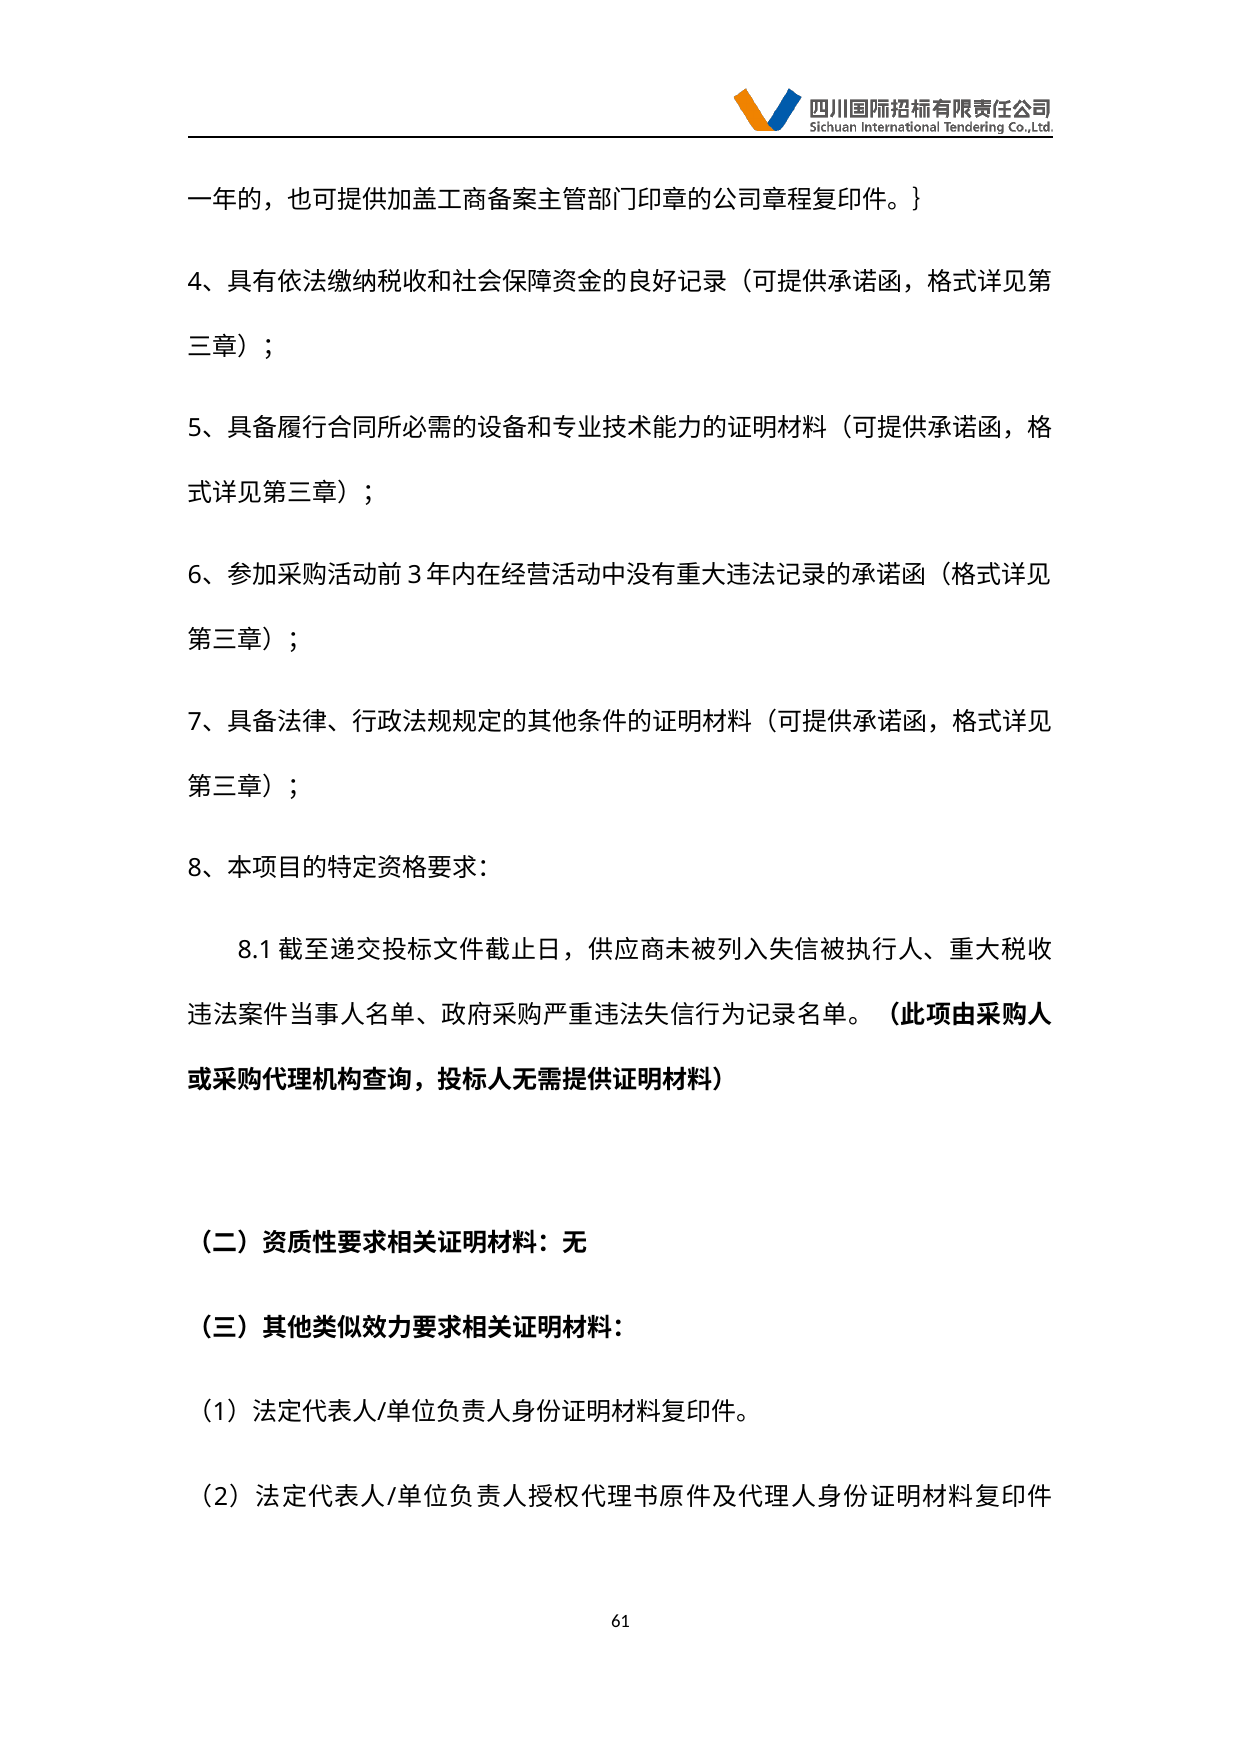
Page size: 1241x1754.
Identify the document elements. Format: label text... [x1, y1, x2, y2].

text 5、具备履行合同所必需的设备和专业技术能力的证明材料（可提供承诺函，格式详见第三章）； [187, 393, 1053, 523]
text （三）其他类似效力要求相关证明材料： [187, 1293, 1053, 1358]
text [187, 1462, 1053, 1527]
text 8、本项目的特定资格要求： [187, 833, 1053, 898]
text （二）资质性要求相关证明材料：无 [187, 1208, 1053, 1273]
text 7、具备法律、行政法规规定的其他条件的证明材料（可提供承诺函，格式详见第三章）； [187, 687, 1053, 817]
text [187, 165, 1053, 230]
text （1）法定代表人/单位负责人身份证明材料复印件。 [187, 1377, 1053, 1442]
text 8.1截至递交投标文件截止日，供应商未被列入失信被执行人、重大税收违法案件当事人名单、政府采购严重违法失信行为记录名单。（此项由采购人或采购代理机构查询，投标人无需提供证明材料） [187, 915, 1053, 1110]
picture [733, 88, 1053, 134]
text 6、参加采购活动前3年内在经营活动中没有重大违法记录的承诺函（格式详见第三章）； [187, 540, 1053, 670]
text 4、具有依法缴纳税收和社会保障资金的良好记录（可提供承诺函，格式详见第三章）； [187, 247, 1053, 377]
